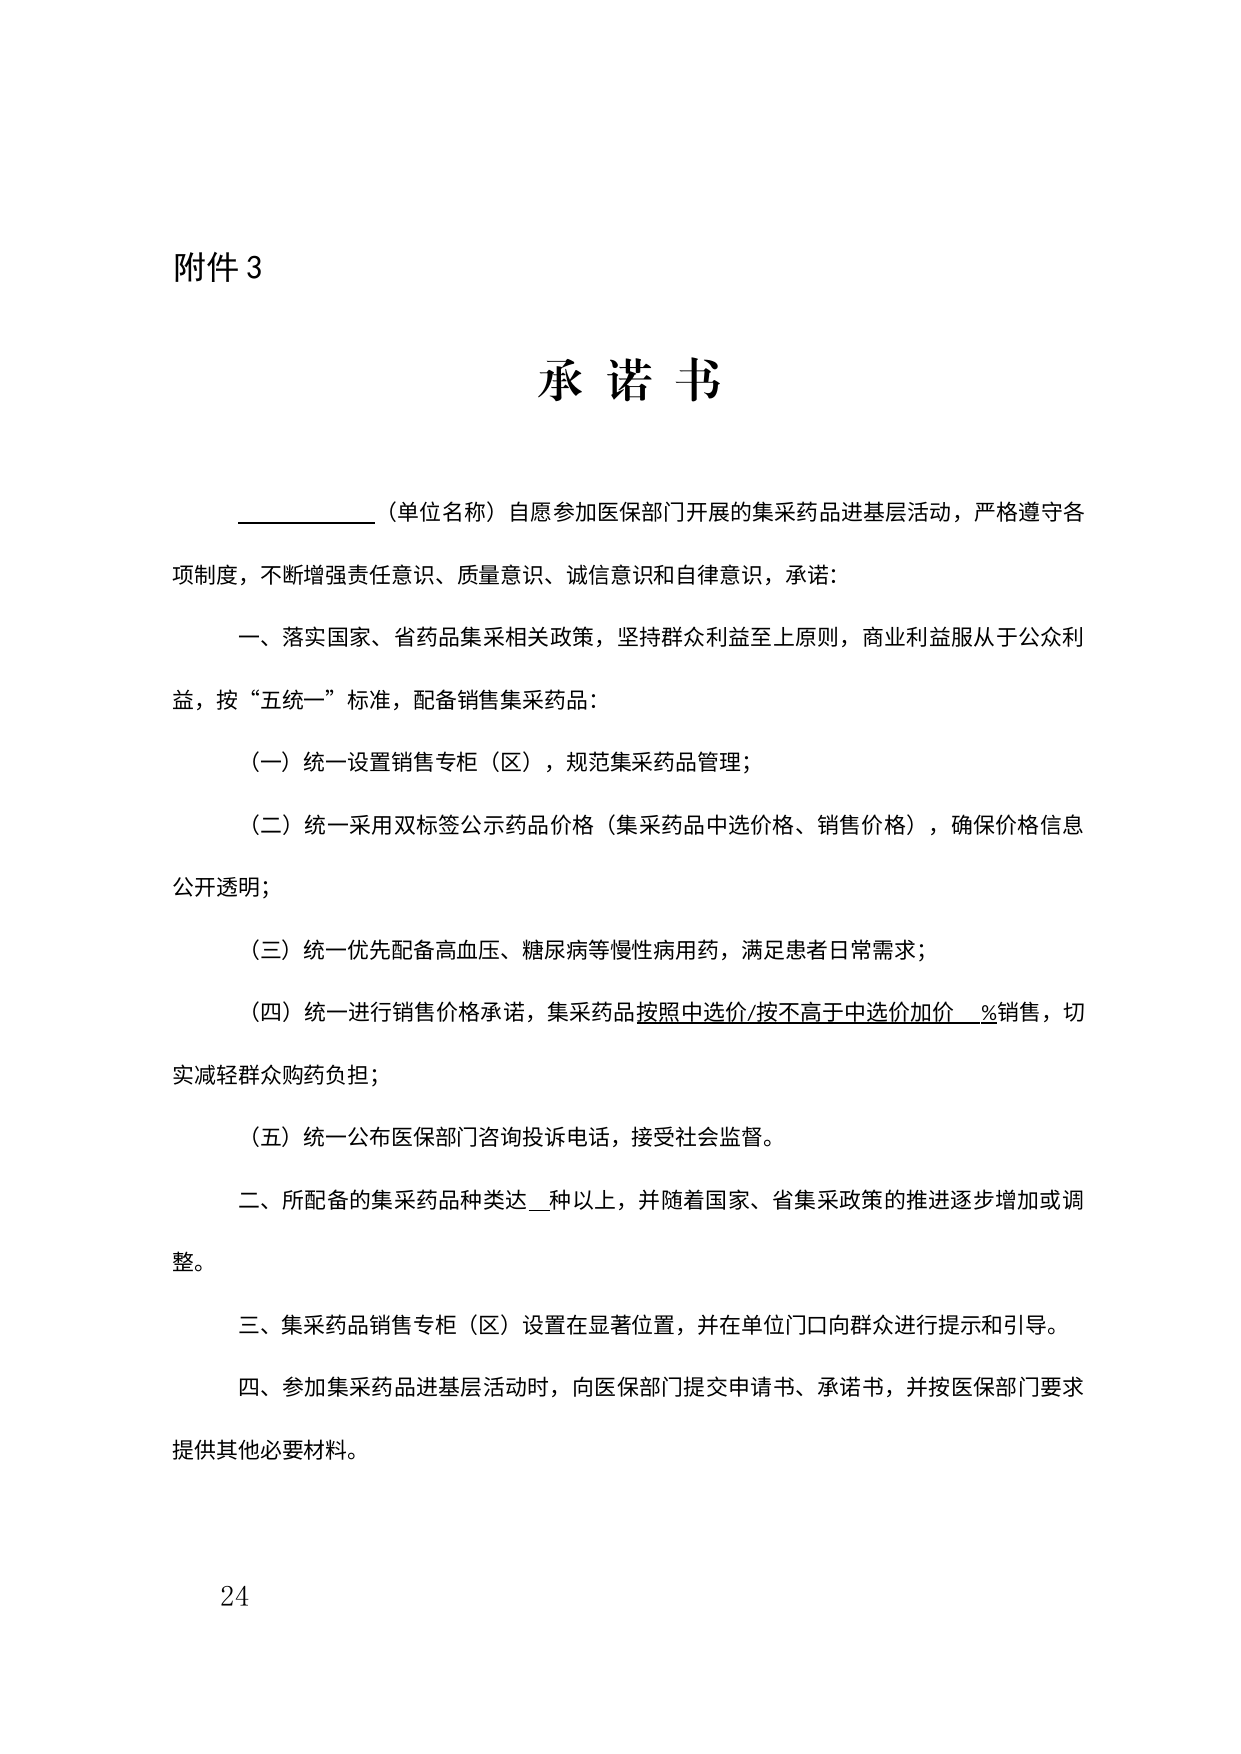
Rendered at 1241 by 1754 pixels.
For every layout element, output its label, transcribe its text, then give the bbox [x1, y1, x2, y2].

text （二）统一采用双标签公示药品价格（集采药品中选价格、销售价格），确保价格信息公开透明； [172, 783, 1085, 908]
text 三、集采药品销售专柜（区）设置在显著位置，并在单位门口向群众进行提示和引导。 [172, 1283, 1085, 1346]
text 一、落实国家、省药品集采相关政策，坚持群众利益至上原则，商业利益服从于公众利益，按“五统一”标准，配备销售集采药品： [172, 596, 1085, 721]
text （单位名称）自愿参加医保部门开展的集采药品进基层活动，严格遵守各项制度，不断增强责任意识、质量意识、诚信意识和自律意识，承诺： [172, 471, 1085, 596]
text （五）统一公布医保部门咨询投诉电话，接受社会监督。 [172, 1096, 1085, 1158]
text （四）统一进行销售价格承诺，集采药品按照中选价/按不高于中选价加价 %销售，切实减轻群众购药负担； [172, 971, 1085, 1096]
text 附件3 [172, 246, 1085, 284]
text 二、所配备的集采药品种类达 种以上，并随着国家、省集采政策的推进逐步增加或调整。 [172, 1158, 1085, 1283]
text （一）统一设置销售专柜（区），规范集采药品管理； [172, 721, 1085, 783]
text 四、参加集采药品进基层活动时，向医保部门提交申请书、承诺书，并按医保部门要求提供其他必要材料。 [172, 1346, 1085, 1471]
text 承 诺 书 [172, 346, 1085, 408]
text （三）统一优先配备高血压、糖尿病等慢性病用药，满足患者日常需求； [172, 908, 1085, 971]
